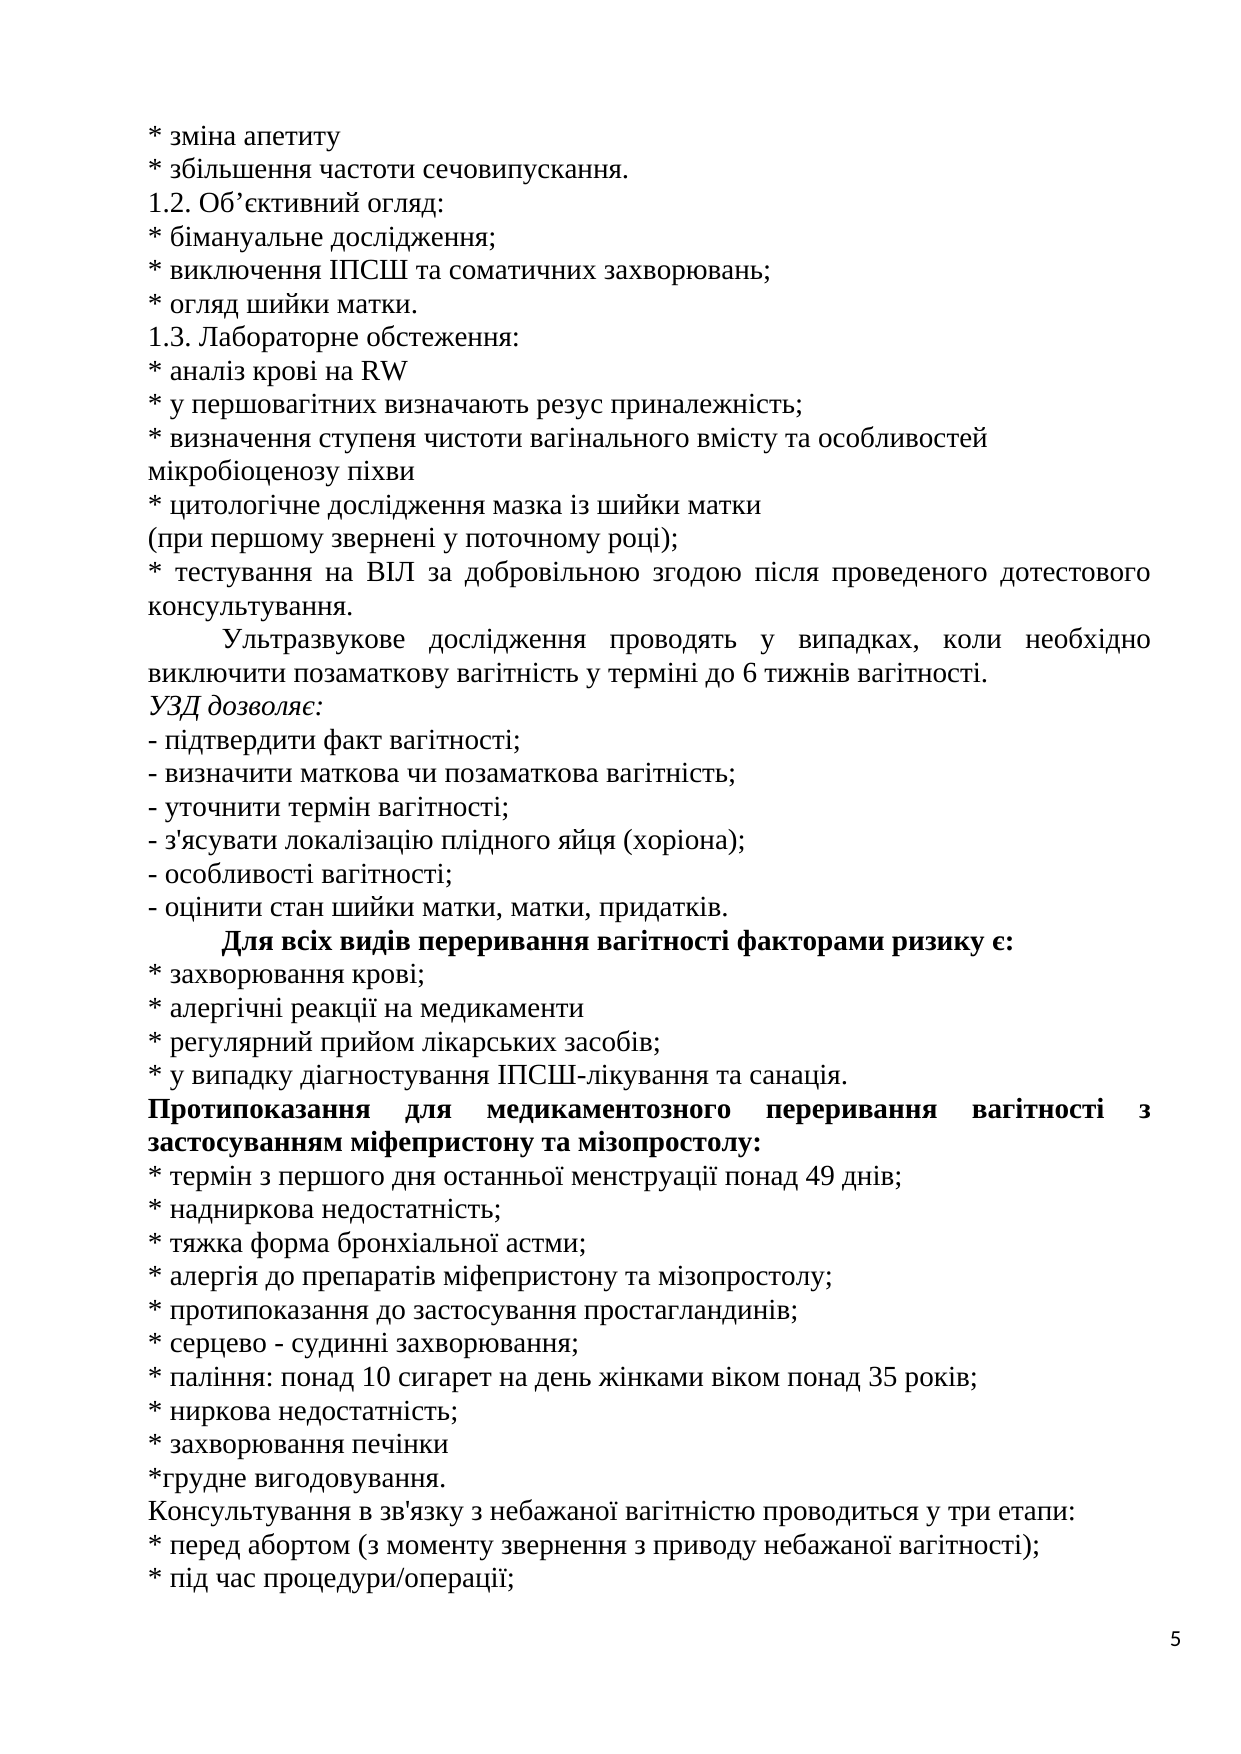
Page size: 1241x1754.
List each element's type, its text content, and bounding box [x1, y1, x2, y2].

text * визначення ступеня чистоти вагінального вмісту та особливостей мікробіоценозу піхви [148, 420, 1152, 487]
text Протипоказання для медикаментозного переривання вагітності з застосуванням міфепристону та мізопростолу: [148, 1091, 1152, 1158]
text * цитологічне дослідження мазка із шийки матки (при першому звернені у поточному році); [148, 487, 1152, 554]
text - визначити маткова чи позаматкова вагітність; [148, 755, 1152, 789]
text - оцінити стан шийки матки, матки, придатків. [148, 889, 1152, 923]
text УЗД дозволяє: [148, 688, 1152, 722]
text * під час процедури/операції; [148, 1560, 1152, 1594]
text Для всіх видів переривання вагітності факторами ризику є: * захворювання крові; * алергічні реакції на медикаменти * регулярний прийом лікарських засобів; * у випадку діагностування ІПСШ-лікування та санація. [148, 923, 1152, 1091]
text * ниркова недостатність; [148, 1393, 1152, 1426]
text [148, 118, 1152, 185]
text 1.3. Лабораторне обстеження: * аналіз крові на RW * у першовагітних визначають резус приналежність; [148, 319, 1152, 420]
text * тестування на ВІЛ за добровільною згодою після проведеного дотестового консультування. [148, 554, 1152, 621]
text - особливості вагітності; [148, 856, 1152, 889]
text * термін з першого дня останньої менструації понад 49 днів; * надниркова недостатність; * тяжка форма бронхіальної астми; * алергія до препаратів міфепристону та мізопростолу; * протипоказання до застосування простагландинів; * серцево - судинні захворювання; * паління: понад 10 сигарет на день жінками віком понад 35 років; [148, 1158, 1152, 1393]
text 1.2. Об’єктивний огляд: * бімануальне дослідження; * виключення ІПСШ та соматичних захворювань; * огляд шийки матки. [148, 185, 1152, 319]
text - уточнити термін вагітності; [148, 789, 1152, 822]
text - підтвердити факт вагітності; [148, 722, 1152, 755]
text * перед абортом (з моменту звернення з приводу небажаної вагітності); [148, 1527, 1152, 1560]
text Консультування в зв'язку з небажаної вагітністю проводиться у три етапи: [148, 1493, 1152, 1527]
text Ультразвукове дослідження проводять у випадках, коли необхідно виключити позаматкову вагітність у терміні до 6 тижнів вагітності. [148, 621, 1152, 688]
text *грудне вигодовування. [148, 1460, 1152, 1493]
text * захворювання печінки [148, 1426, 1152, 1460]
text - з'ясувати локалізацію плідного яйця (хоріона); [148, 822, 1152, 856]
